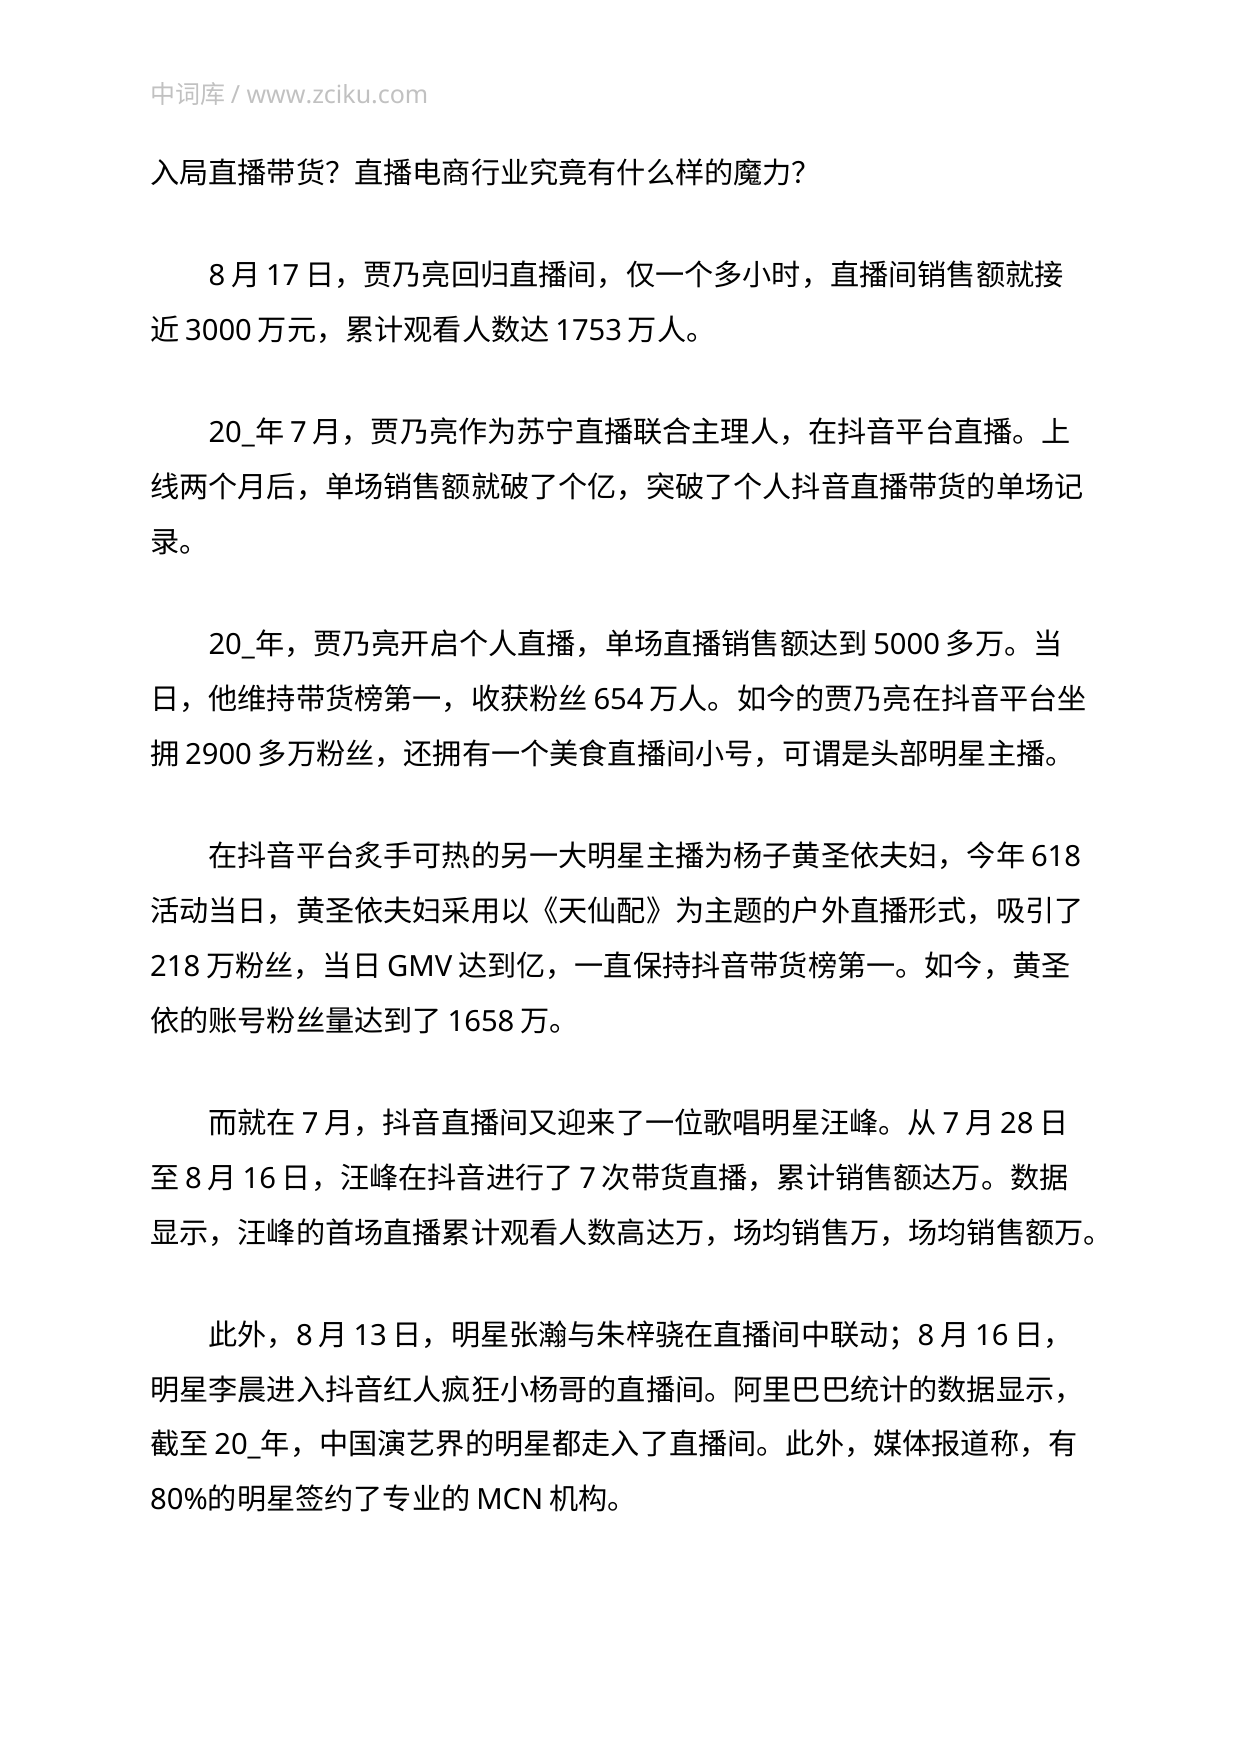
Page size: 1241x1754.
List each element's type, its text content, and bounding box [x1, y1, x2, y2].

text 20_年，贾乃亮开启个人直播，单场直播销售额达到5000多万。当日，他维持带货榜第一，收获粉丝654万人。如今的贾乃亮在抖音平台坐拥2900多万粉丝，还拥有一个美食直播间小号，可谓是头部明星主播。 [150, 620, 1090, 773]
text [150, 150, 1090, 192]
text 在抖音平台炙手可热的另一大明星主播为杨子黄圣依夫妇，今年618活动当日，黄圣依夫妇采用以《天仙配》为主题的户外直播形式，吸引了218万粉丝，当日GMV达到亿，一直保持抖音带货榜第一。如今，黄圣依的账号粉丝量达到了1658万。 [150, 832, 1090, 1040]
text 8月17日，贾乃亮回归直播间，仅一个多小时，直播间销售额就接近3000万元，累计观看人数达1753万人。 [150, 252, 1090, 349]
text 而就在7月，抖音直播间又迎来了一位歌唱明星汪峰。从7月28日至8月16日，汪峰在抖音进行了7次带货直播，累计销售额达万。数据显示，汪峰的首场直播累计观看人数高达万，场均销售万，场均销售额万。 [150, 1099, 1090, 1252]
text 20_年7月，贾乃亮作为苏宁直播联合主理人，在抖音平台直播。上线两个月后，单场销售额就破了个亿，突破了个人抖音直播带货的单场记录。 [150, 409, 1090, 561]
text 此外，8月13日，明星张瀚与朱梓骁在直播间中联动；8月16日，明星李晨进入抖音红人疯狂小杨哥的直播间。阿里巴巴统计的数据显示，截至20_年，中国演艺界的明星都走入了直播间。此外，媒体报道称，有80%的明星签约了专业的MCN机构。 [150, 1311, 1090, 1518]
